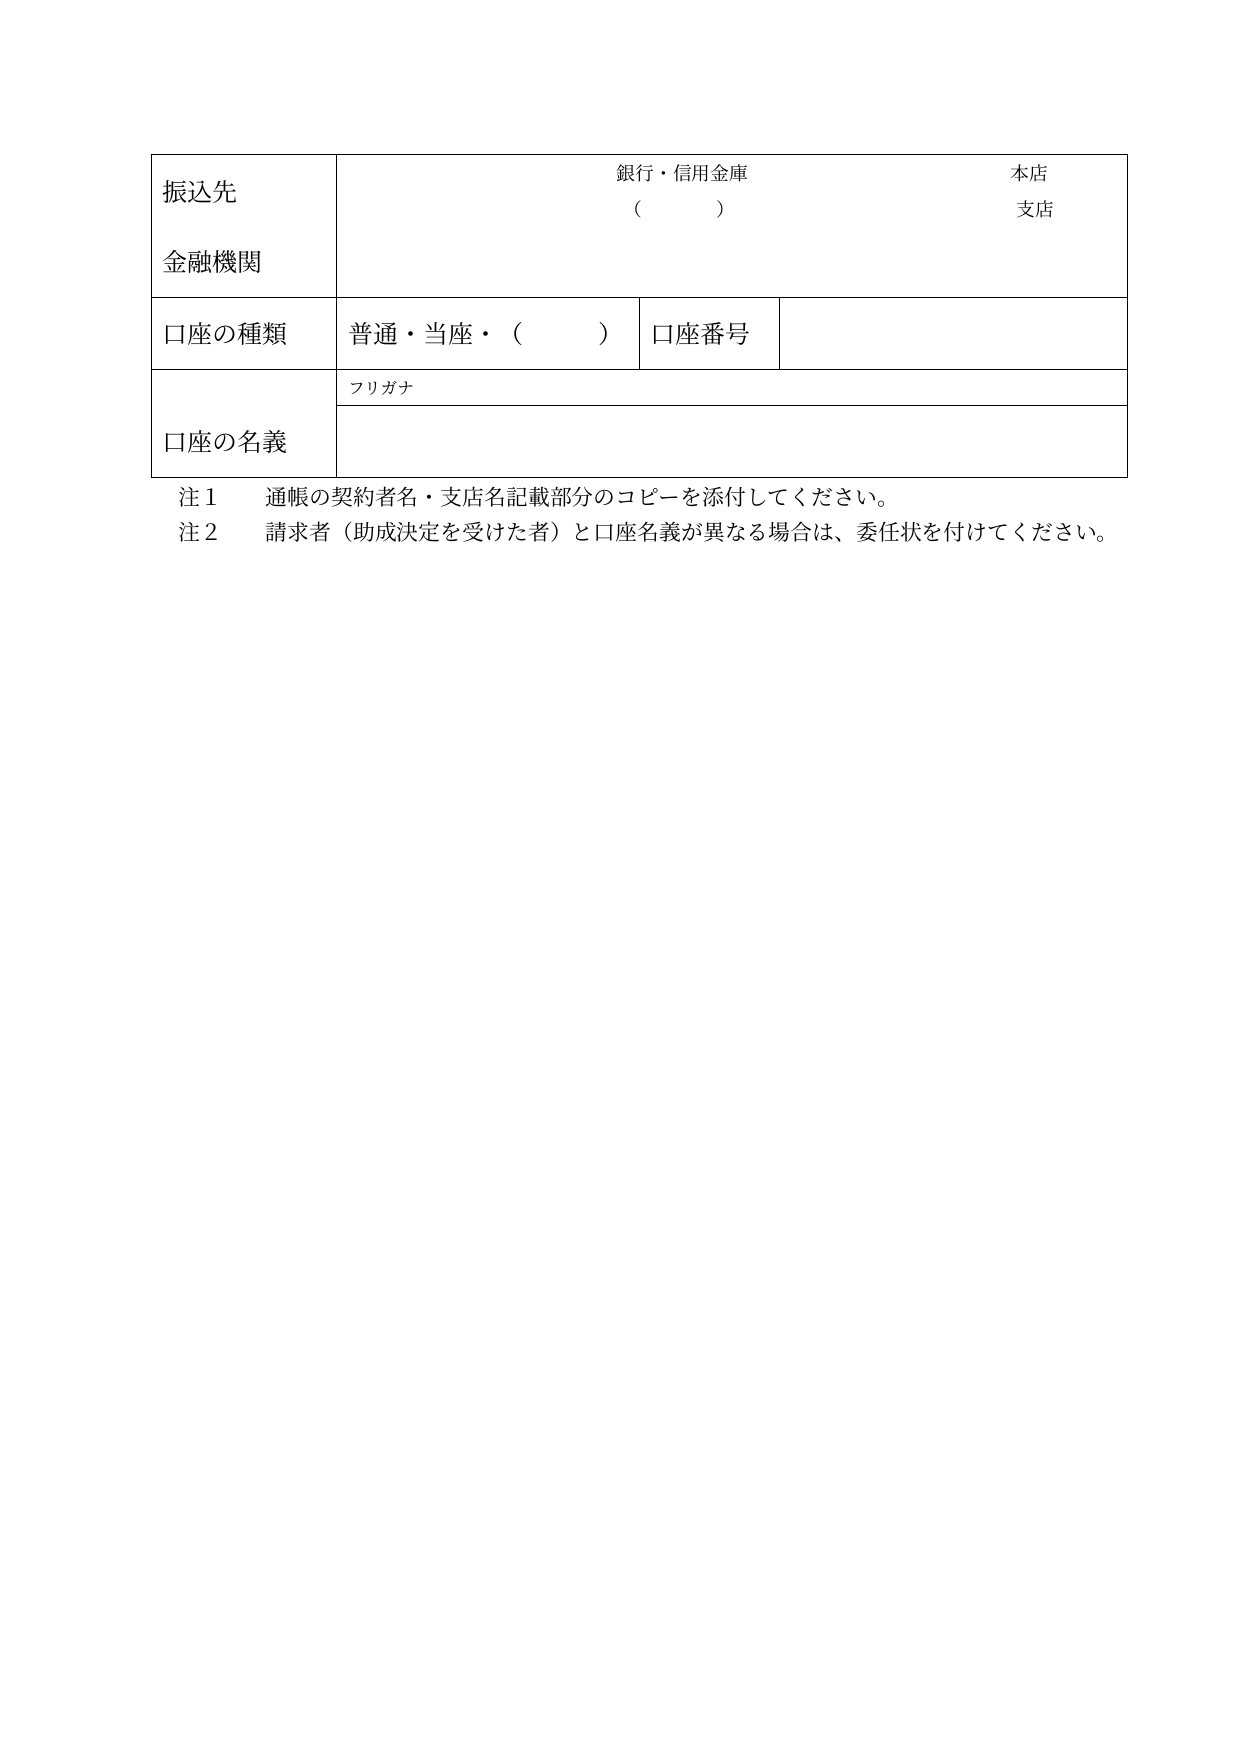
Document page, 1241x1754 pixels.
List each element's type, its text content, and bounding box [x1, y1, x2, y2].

table_header 銀行・信用金庫 本店 （ ） 支店 [337, 155, 1127, 297]
table_header 振込先 金融機関 [152, 155, 336, 297]
table_cell 普通・当座・（ ） [337, 298, 639, 368]
text 注１ 通帳の契約者名・支店名記載部分のコピーを添付してください。 [178, 478, 1140, 513]
table_cell 口座の種類 [152, 298, 336, 368]
text 注２ 請求者（助成決定を受けた者）と口座名義が異なる場合は、委任状を付けてください。 [178, 513, 1140, 549]
table_cell [780, 298, 1127, 368]
table_cell フリガナ [337, 370, 1127, 405]
table_cell [337, 406, 1127, 477]
table_cell 口座の名義 [152, 370, 336, 477]
table_cell 口座番号 [640, 298, 779, 368]
